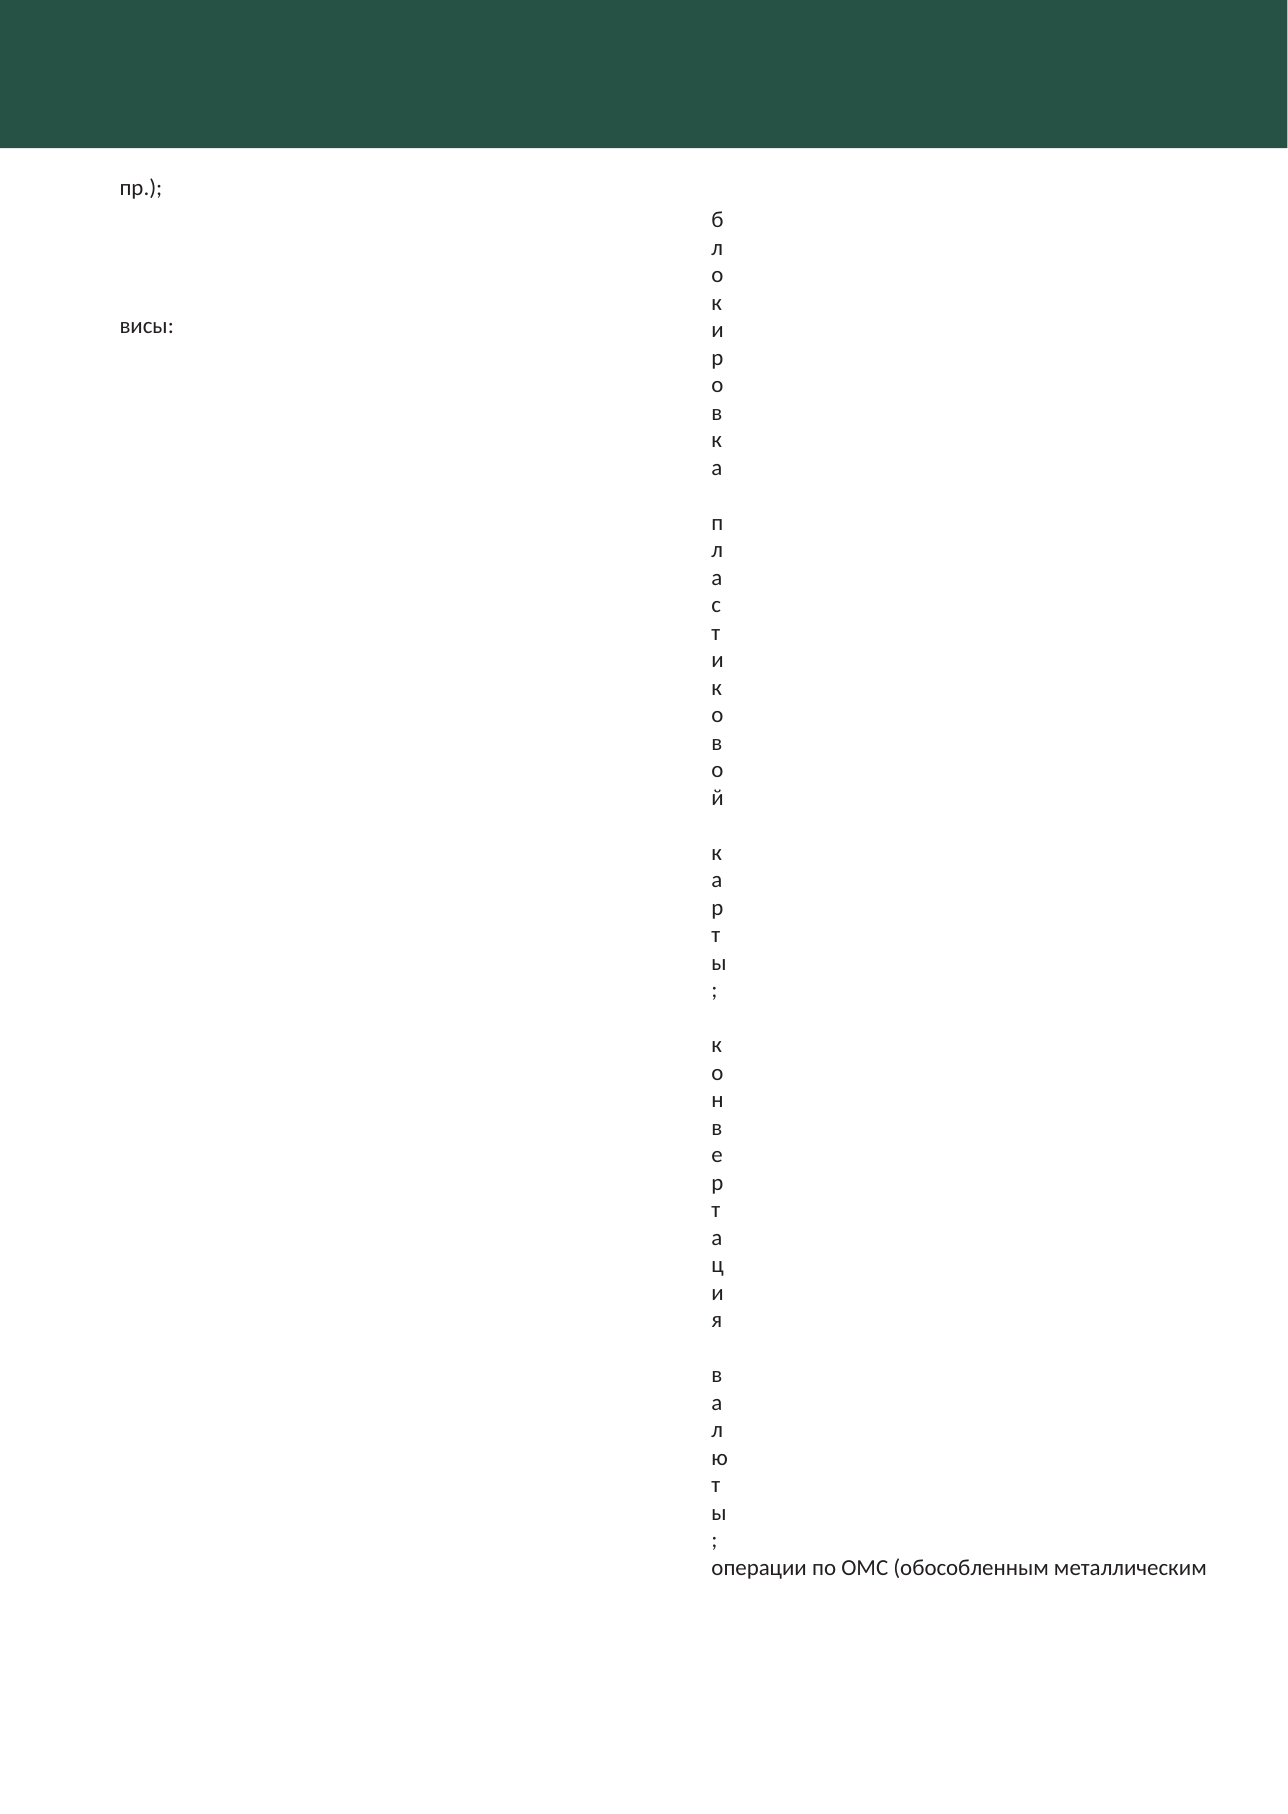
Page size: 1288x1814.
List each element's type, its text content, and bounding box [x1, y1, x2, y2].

text висы: [119, 311, 686, 339]
text операции по ОМС (обособленным металлическим счетам). [711, 1553, 1287, 1581]
text пр.); [119, 173, 686, 201]
